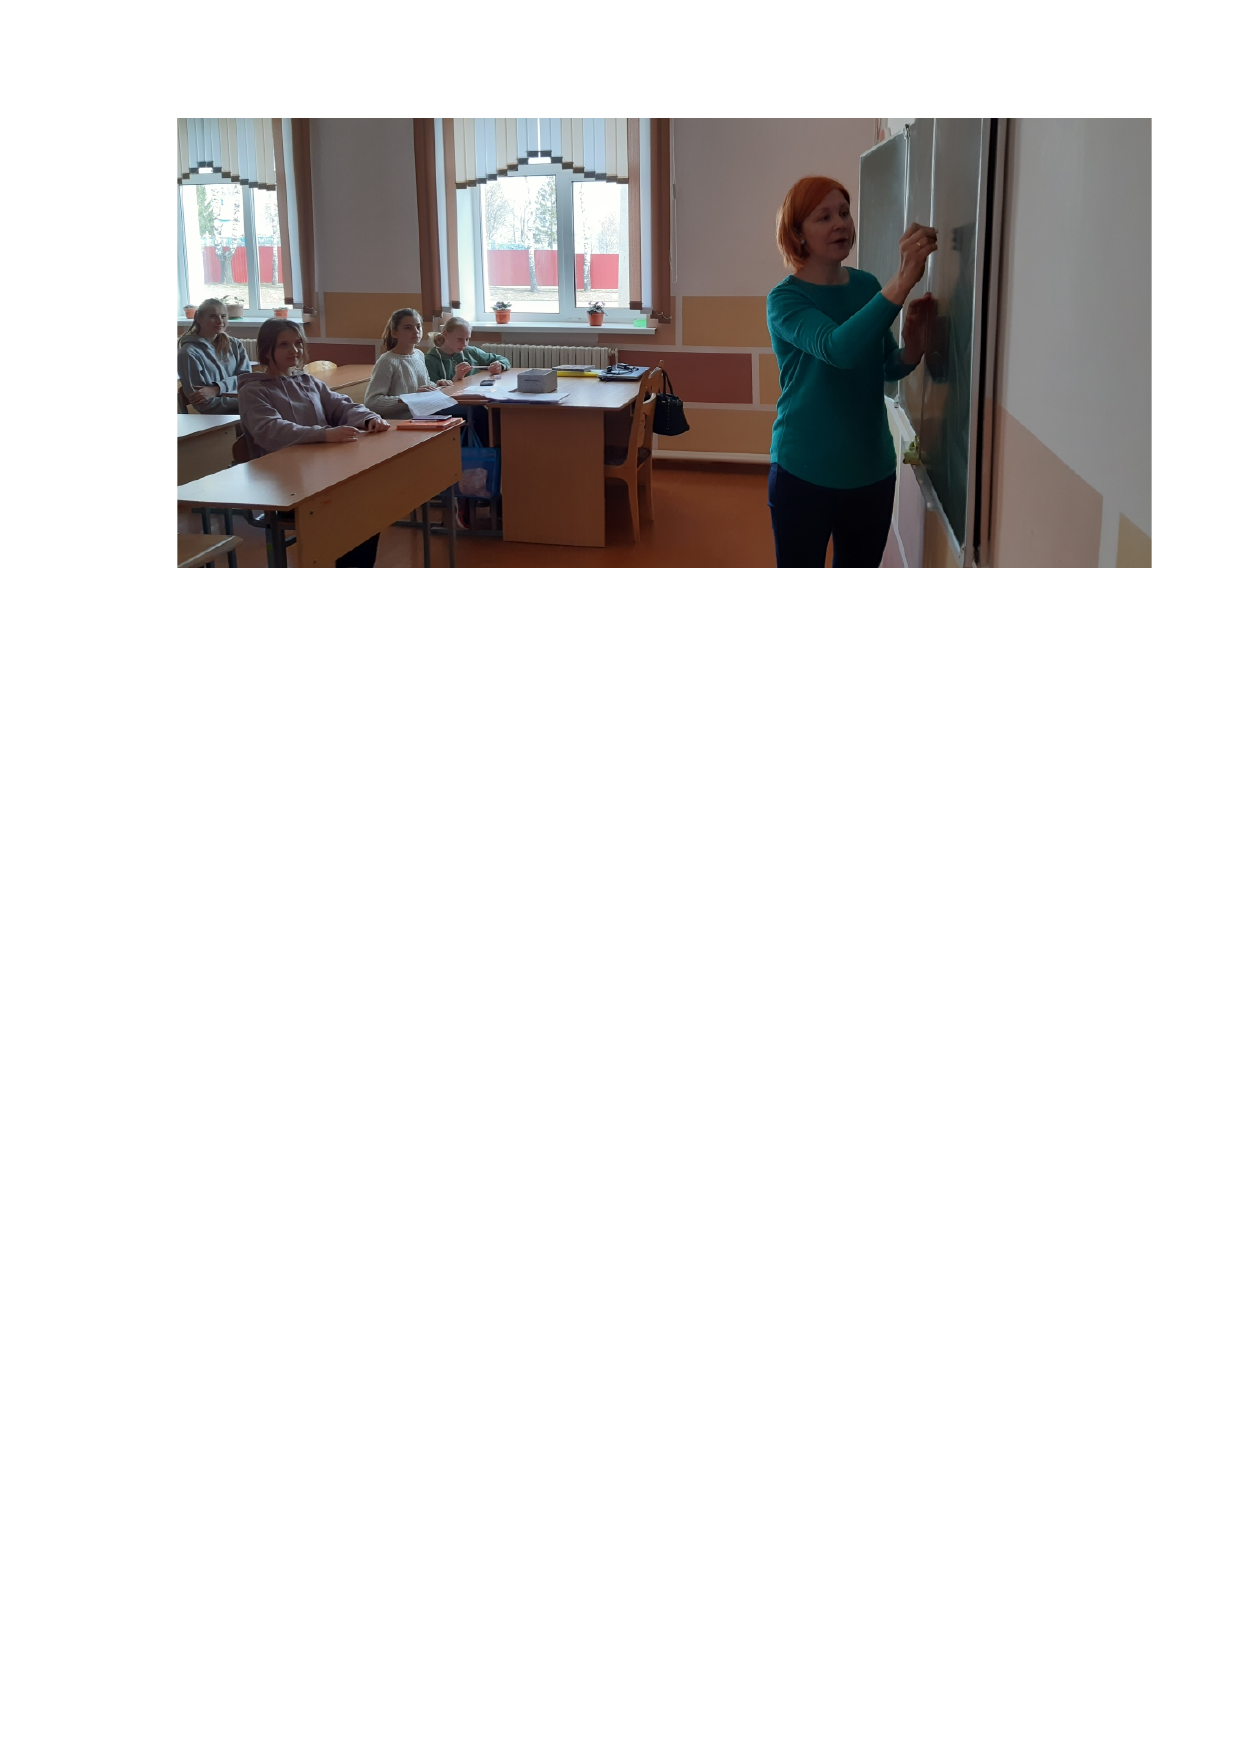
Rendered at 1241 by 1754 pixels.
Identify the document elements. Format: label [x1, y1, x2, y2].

picture [177, 118, 1152, 568]
